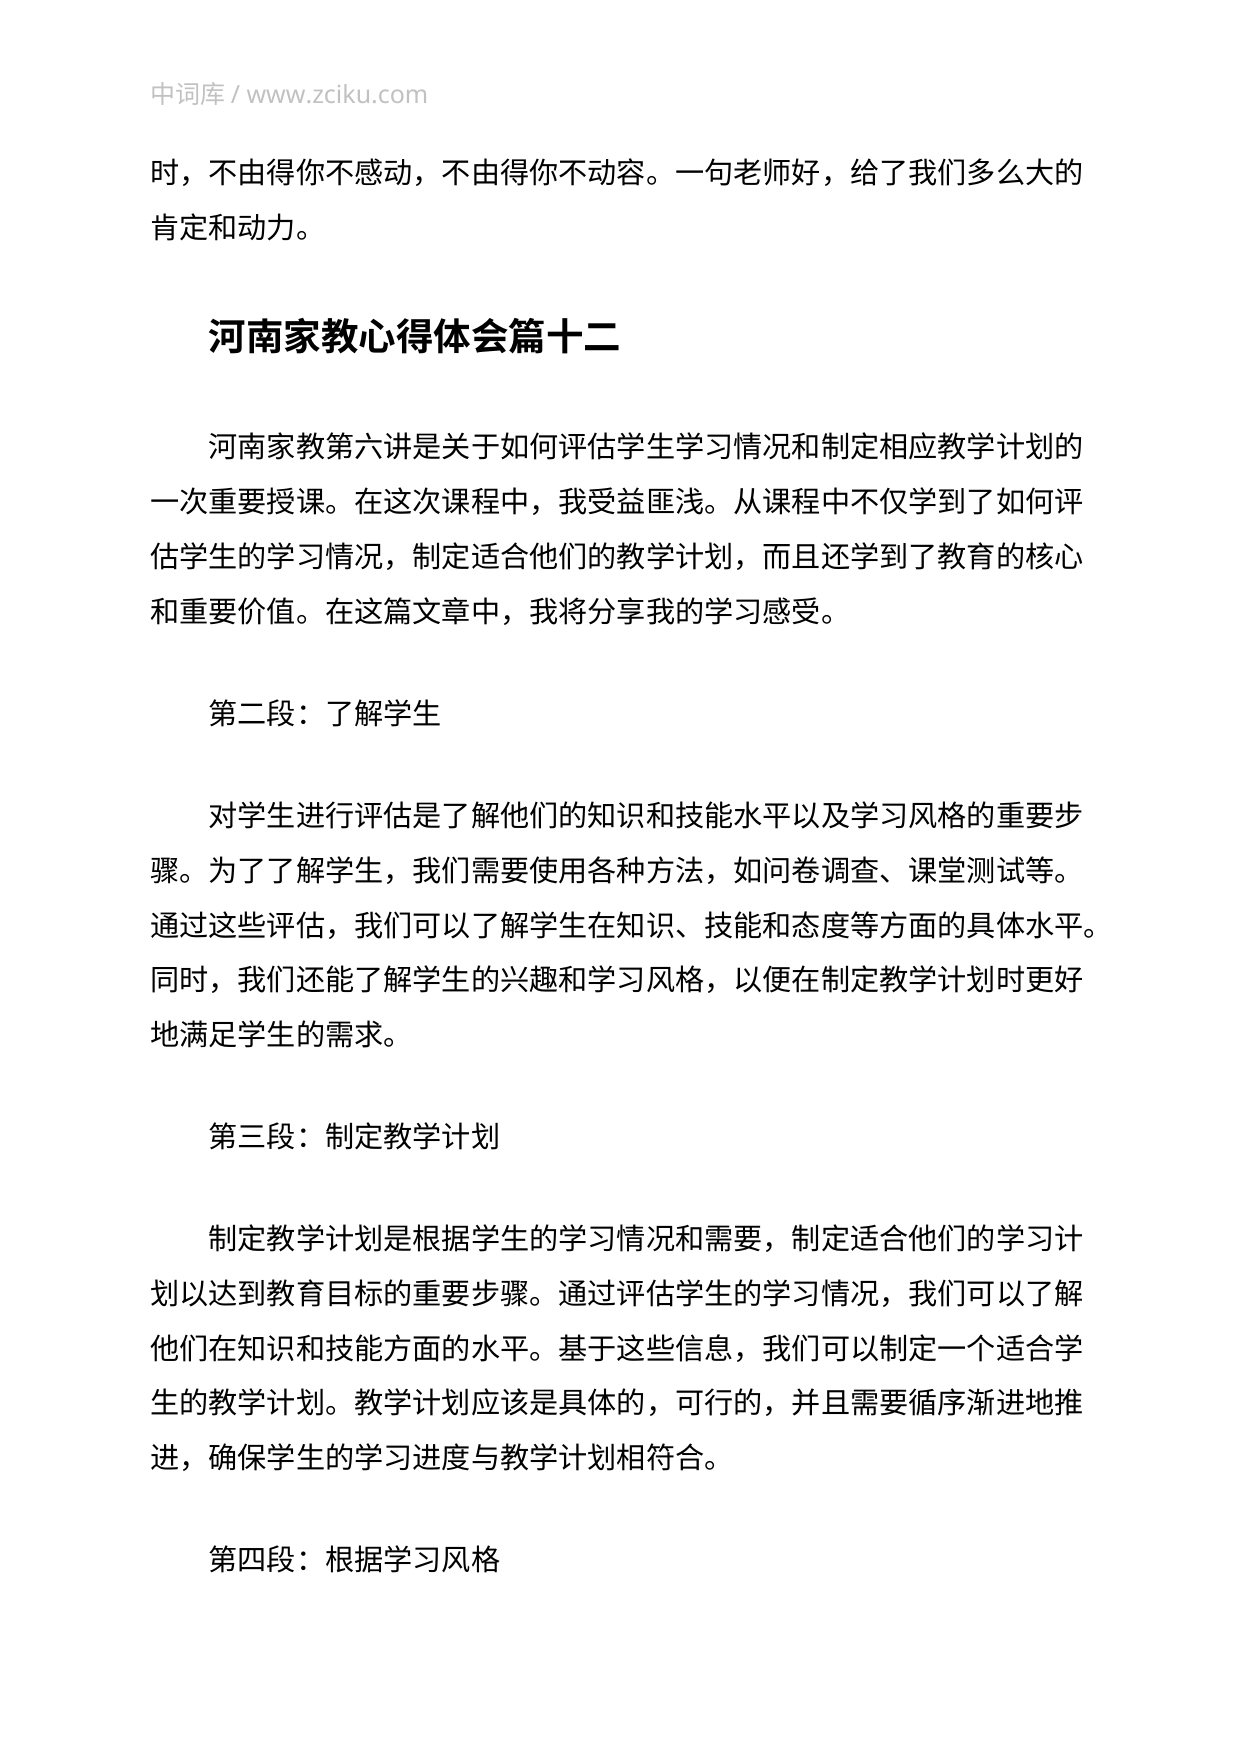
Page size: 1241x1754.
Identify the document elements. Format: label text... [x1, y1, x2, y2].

text 第四段：根据学习风格 [150, 1537, 1090, 1579]
text 河南家教心得体会篇十二 [150, 307, 1090, 361]
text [150, 150, 1090, 247]
text 制定教学计划是根据学生的学习情况和需要，制定适合他们的学习计划以达到教育目标的重要步骤。通过评估学生的学习情况，我们可以了解他们在知识和技能方面的水平。基于这些信息，我们可以制定一个适合学生的教学计划。教学计划应该是具体的，可行的，并且需要循序渐进地推进，确保学生的学习进度与教学计划相符合。 [150, 1215, 1090, 1477]
text 对学生进行评估是了解他们的知识和技能水平以及学习风格的重要步骤。为了了解学生，我们需要使用各种方法，如问卷调查、课堂测试等。通过这些评估，我们可以了解学生在知识、技能和态度等方面的具体水平。同时，我们还能了解学生的兴趣和学习风格，以便在制定教学计划时更好地满足学生的需求。 [150, 792, 1090, 1054]
text 第二段：了解学生 [150, 691, 1090, 733]
text 河南家教第六讲是关于如何评估学生学习情况和制定相应教学计划的一次重要授课。在这次课程中，我受益匪浅。从课程中不仅学到了如何评估学生的学习情况，制定适合他们的教学计划，而且还学到了教育的核心和重要价值。在这篇文章中，我将分享我的学习感受。 [150, 424, 1090, 631]
text 第三段：制定教学计划 [150, 1114, 1090, 1156]
